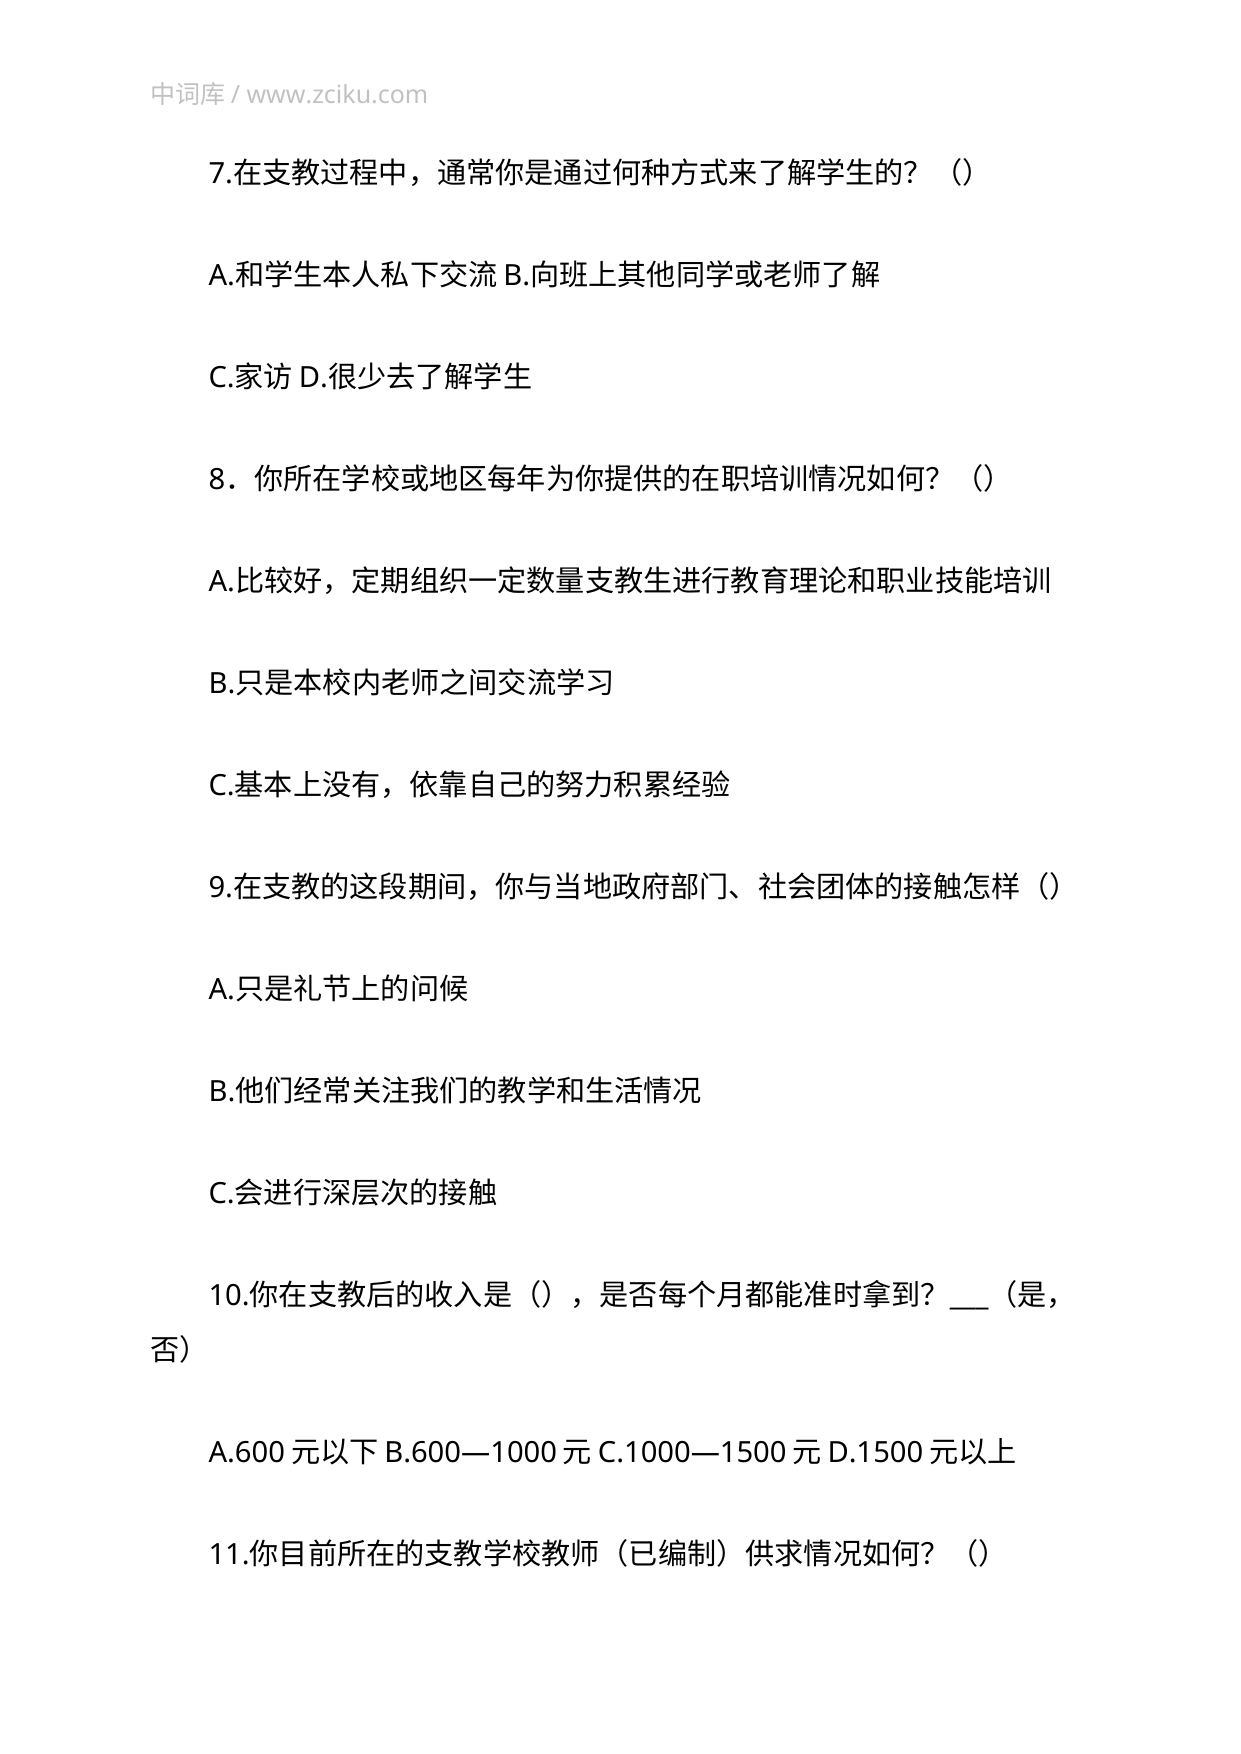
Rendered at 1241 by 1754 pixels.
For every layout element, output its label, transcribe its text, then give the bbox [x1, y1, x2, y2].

text 11.你目前所在的支教学校教师（已编制）供求情况如何？（） [150, 1531, 1090, 1573]
text 8．你所在学校或地区每年为你提供的在职培训情况如何？（） [150, 456, 1090, 498]
text A.600元以下B.600—1000元C.1000—1500元D.1500元以上 [150, 1428, 1090, 1471]
text C.家访D.很少去了解学生 [150, 354, 1090, 396]
text A.只是礼节上的问候 [150, 966, 1090, 1008]
text B.他们经常关注我们的教学和生活情况 [150, 1068, 1090, 1110]
text A.和学生本人私下交流B.向班上其他同学或老师了解 [150, 252, 1090, 294]
text C.基本上没有，依靠自己的努力积累经验 [150, 762, 1090, 804]
text C.会进行深层次的接触 [150, 1170, 1090, 1212]
text 9.在支教的这段期间，你与当地政府部门、社会团体的接触怎样（） [150, 864, 1090, 906]
text B.只是本校内老师之间交流学习 [150, 660, 1090, 702]
text 7.在支教过程中，通常你是通过何种方式来了解学生的？（） [150, 150, 1090, 192]
text A.比较好，定期组织一定数量支教生进行教育理论和职业技能培训 [150, 558, 1090, 600]
text 10.你在支教后的收入是（），是否每个月都能准时拿到？___（是，否） [150, 1272, 1090, 1369]
